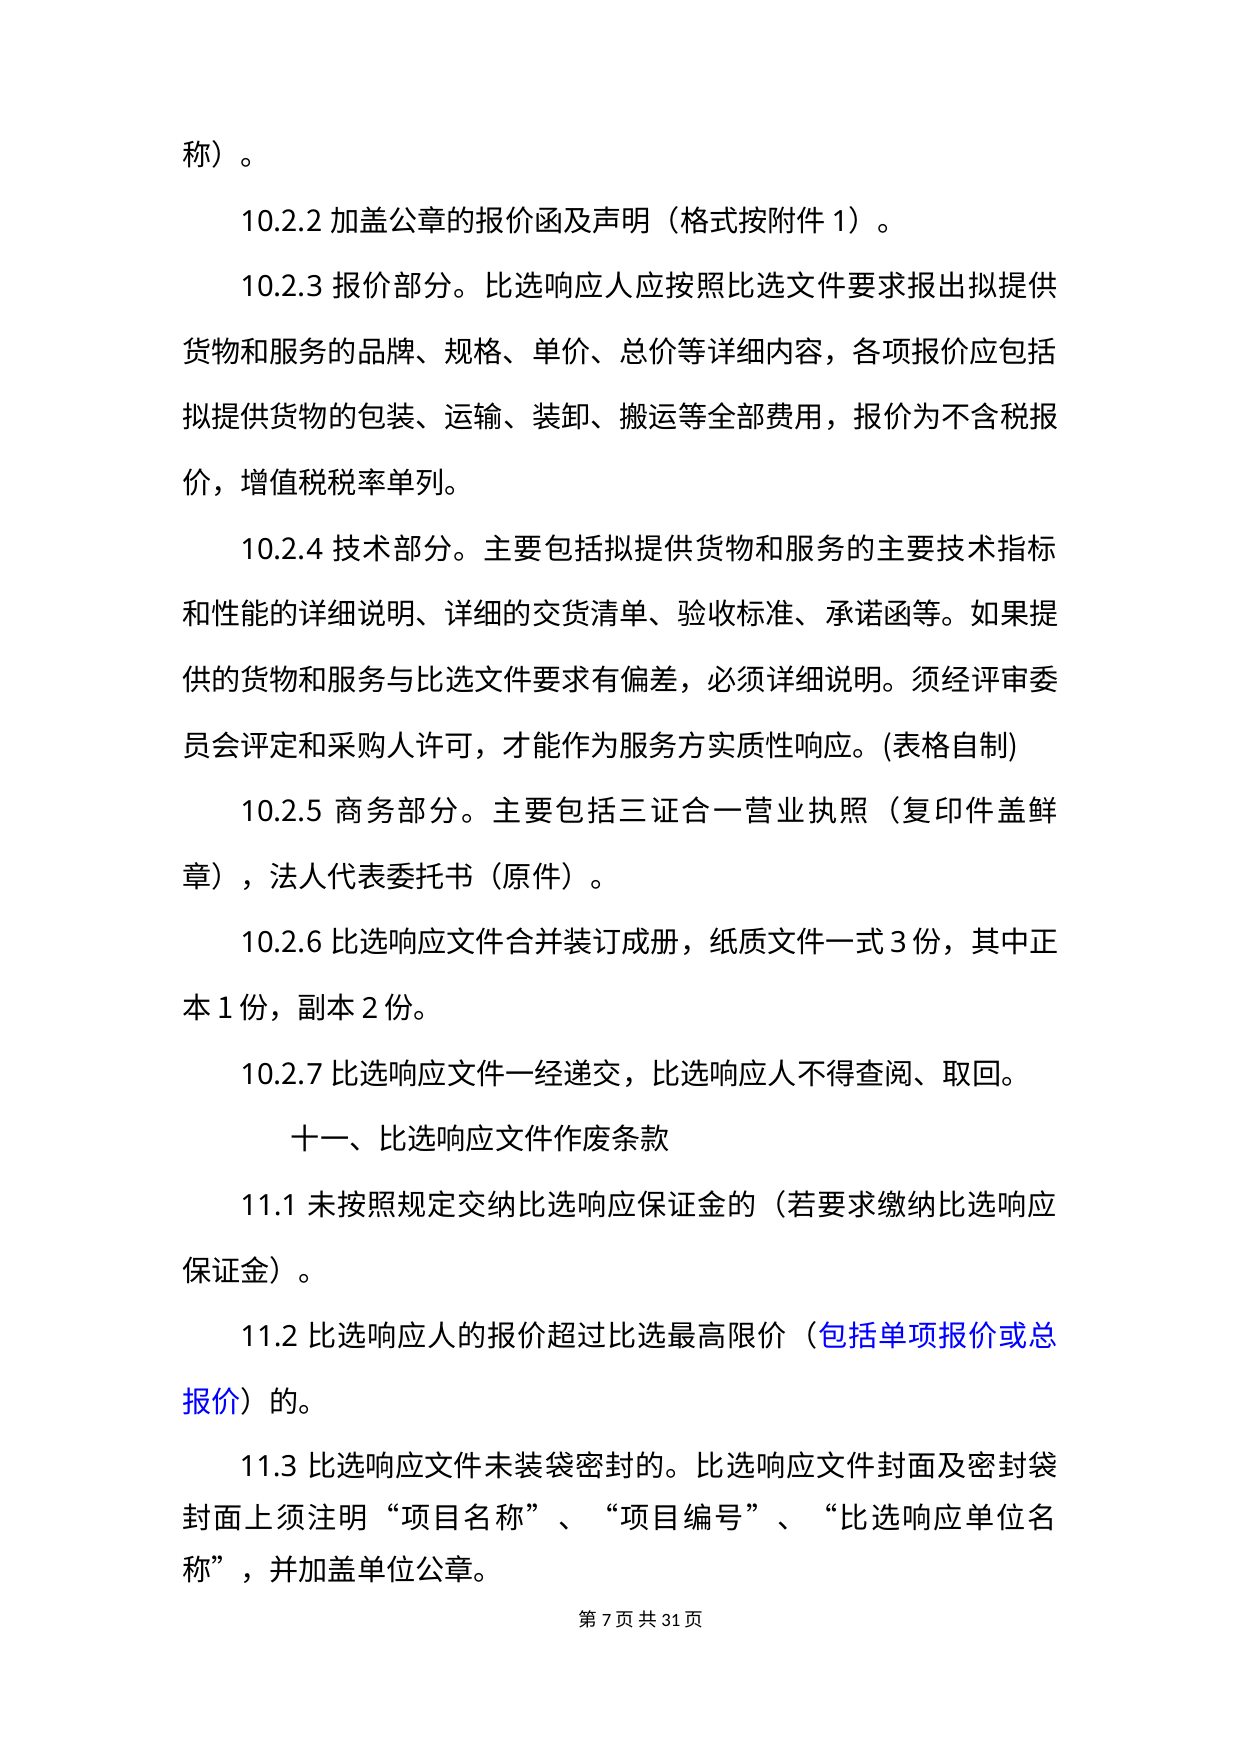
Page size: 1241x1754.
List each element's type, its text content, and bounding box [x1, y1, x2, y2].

text 10.2.5 商务部分。主要包括三证合一营业执照（复印件盖鲜章），法人代表委托书（原件）。 [182, 776, 1058, 907]
text 11.2 比选响应人的报价超过比选最高限价（包括单项报价或总报价）的。 [182, 1301, 1058, 1432]
text 10.2.6 比选响应文件合并装订成册，纸质文件一式3份，其中正本1份，副本2份。 [182, 907, 1058, 1039]
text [182, 120, 1058, 186]
text 10.2.4 技术部分。主要包括拟提供货物和服务的主要技术指标和性能的详细说明、详细的交货清单、验收标准、承诺函等。如果提供的货物和服务与比选文件要求有偏差，必须详细说明。须经评审委员会评定和采购人许可，才能作为服务方实质性响应。(表格自制) [182, 514, 1058, 776]
text 10.2.3 报价部分。比选响应人应按照比选文件要求报出拟提供货物和服务的品牌、规格、单价、总价等详细内容，各项报价应包括拟提供货物的包装、运输、装卸、搬运等全部费用，报价为不含税报价，增值税税率单列。 [182, 251, 1058, 514]
text 10.2.7 比选响应文件一经递交，比选响应人不得查阅、取回。 [182, 1039, 1058, 1104]
text 十一、比选响应文件作废条款 [182, 1104, 1058, 1170]
text 10.2.2 加盖公章的报价函及声明（格式按附件1）。 [182, 186, 1058, 251]
text 11.1 未按照规定交纳比选响应保证金的（若要求缴纳比选响应保证金）。 [182, 1170, 1058, 1301]
text 11.3 比选响应文件未装袋密封的。比选响应文件封面及密封袋封面上须注明“项目名称”、“项目编号”、“比选响应单位名称”，并加盖单位公章。 [182, 1432, 1058, 1589]
